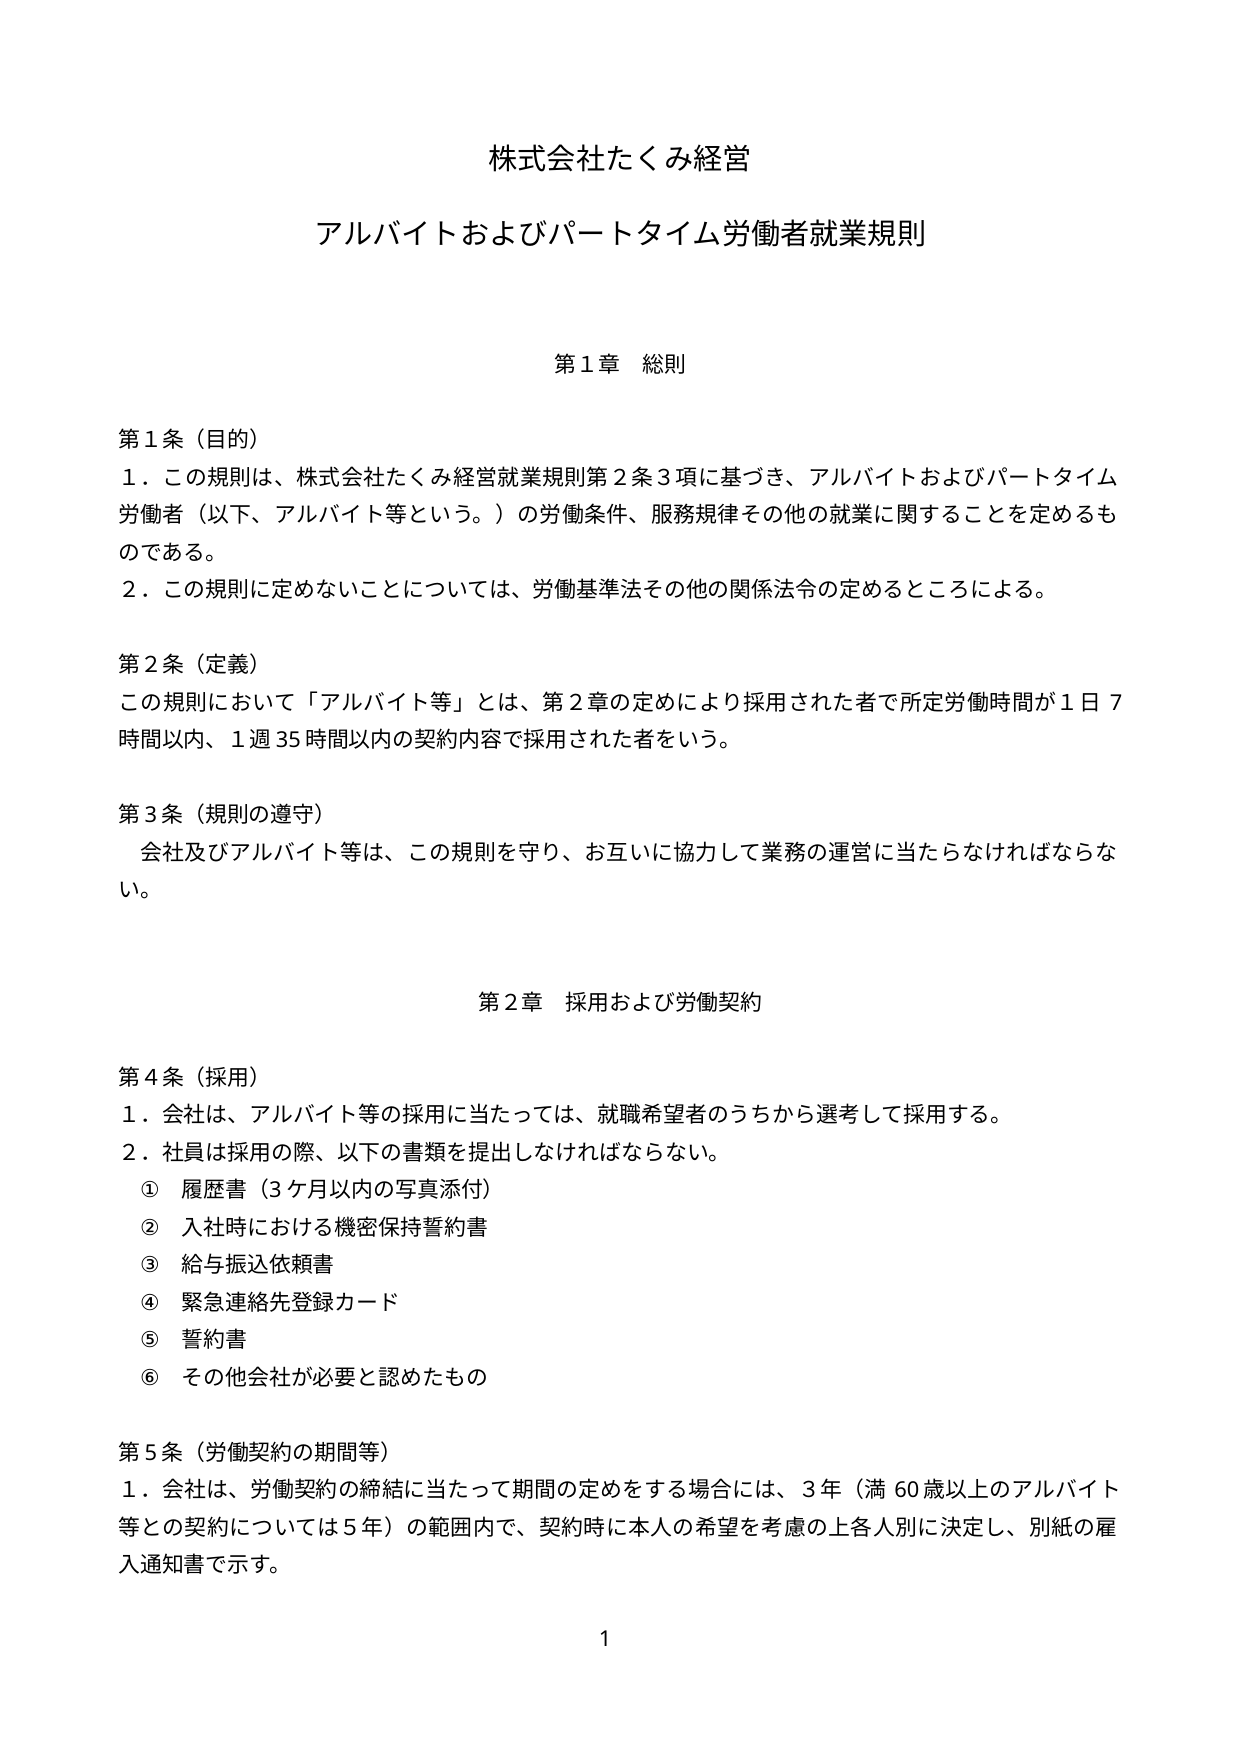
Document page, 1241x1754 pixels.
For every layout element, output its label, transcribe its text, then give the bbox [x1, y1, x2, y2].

text ⑤ 誓約書 [118, 1319, 1122, 1357]
text 第４条（採用） [118, 1057, 1122, 1094]
text ２．この規則に定めないことについては、労働基準法その他の関係法令の定めるところによる。 [118, 569, 1122, 607]
text ③ 給与振込依頼書 [118, 1244, 1122, 1282]
text ２．社員は採用の際、以下の書類を提出しなければならない。 [118, 1132, 1122, 1169]
text ④ 緊急連絡先登録カード [118, 1282, 1122, 1319]
text １．この規則は、株式会社たくみ経営就業規則第２条３項に基づき、アルバイトおよびパートタイム労働者（以下、アルバイト等という。）の労働条件、服務規律その他の就業に関することを定めるものである。 [118, 457, 1122, 569]
text この規則において「アルバイト等」とは、第２章の定めにより採用された者で所定労働時間が１日7時間以内、１週35時間以内の契約内容で採用された者をいう。 [118, 682, 1122, 757]
text 第１条（目的） [118, 419, 1122, 457]
text 第3条（規則の遵守） [118, 794, 1122, 832]
text ① 履歴書（3ケ月以内の写真添付） [118, 1169, 1122, 1207]
text １．会社は、アルバイト等の採用に当たっては、就職希望者のうちから選考して採用する。 [118, 1094, 1122, 1132]
text 第5条（労働契約の期間等） [118, 1432, 1122, 1469]
text 会社及びアルバイト等は、この規則を守り、お互いに協力して業務の運営に当たらなければならない。 [118, 832, 1122, 907]
text 第１章 総則 [118, 344, 1122, 382]
text 第２条（定義） [118, 644, 1122, 682]
text ⑥ その他会社が必要と認めたもの [118, 1357, 1122, 1394]
text アルバイトおよびパートタイム労働者就業規則 [118, 194, 1122, 269]
text 株式会社たくみ経営 [118, 119, 1122, 194]
text １．会社は、労働契約の締結に当たって期間の定めをする場合には、３年（満60歳以上のアルバイト等との契約については５年）の範囲内で、契約時に本人の希望を考慮の上各人別に決定し、別紙の雇入通知書で示す。 [118, 1469, 1122, 1582]
text ② 入社時における機密保持誓約書 [118, 1207, 1122, 1244]
text 第２章 採用および労働契約 [118, 982, 1122, 1019]
